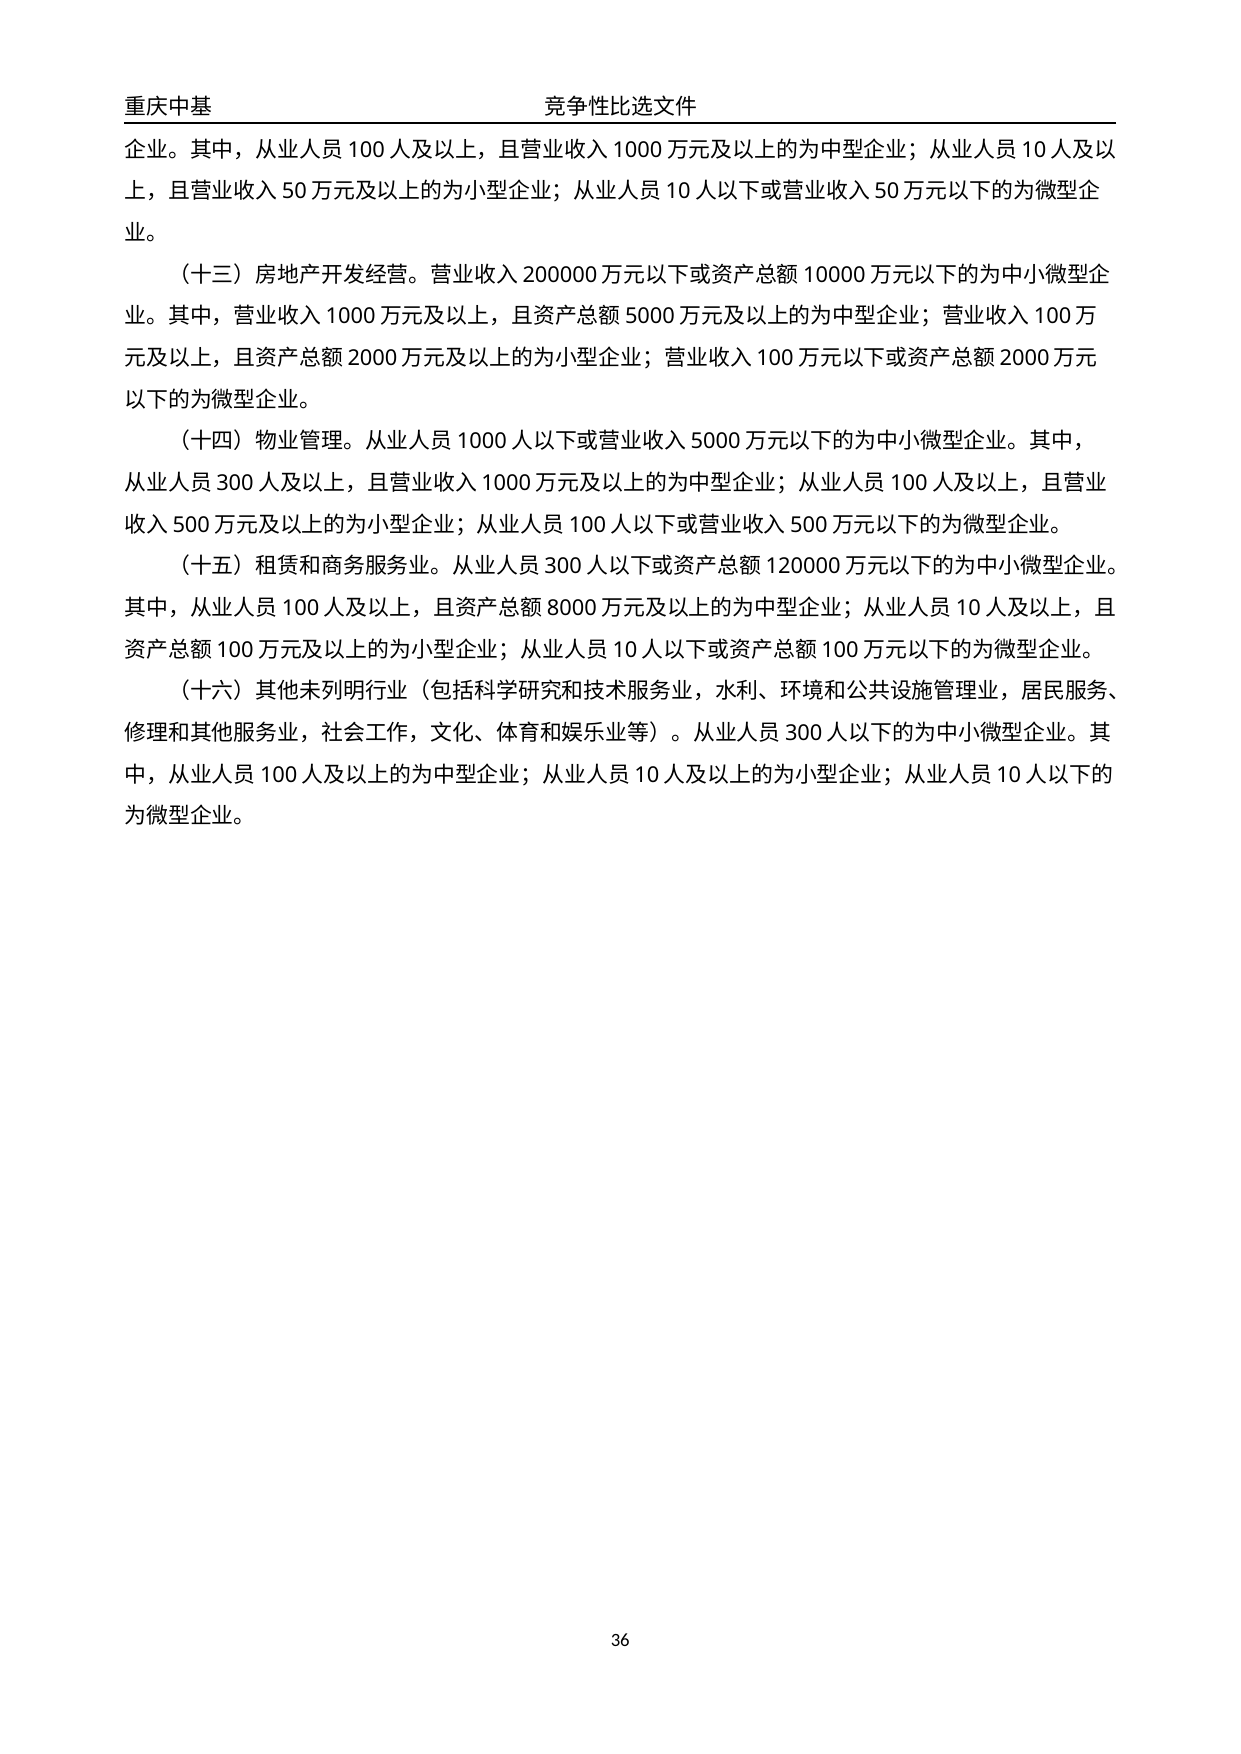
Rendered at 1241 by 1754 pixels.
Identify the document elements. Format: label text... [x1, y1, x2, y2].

text （十六）其他未列明行业（包括科学研究和技术服务业，水利、环境和公共设施管理业，居民服务、修理和其他服务业，社会工作，文化、体育和娱乐业等）。从业人员300人以下的为中小微型企业。其中，从业人员100人及以上的为中型企业；从业人员10人及以上的为小型企业；从业人员10人以下的为微型企业。 [124, 666, 1116, 832]
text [124, 124, 1116, 249]
text （十三）房地产开发经营。营业收入200000万元以下或资产总额10000万元以下的为中小微型企业。其中，营业收入1000万元及以上，且资产总额5000万元及以上的为中型企业；营业收入100万元及以上，且资产总额2000万元及以上的为小型企业；营业收入100万元以下或资产总额2000万元以下的为微型企业。 [124, 249, 1116, 416]
text （十五）租赁和商务服务业。从业人员300人以下或资产总额120000万元以下的为中小微型企业。其中，从业人员100人及以上，且资产总额8000万元及以上的为中型企业；从业人员10人及以上，且资产总额100万元及以上的为小型企业；从业人员10人以下或资产总额100万元以下的为微型企业。 [124, 541, 1116, 666]
text （十四）物业管理。从业人员1000人以下或营业收入5000万元以下的为中小微型企业。其中，从业人员300人及以上，且营业收入1000万元及以上的为中型企业；从业人员100人及以上，且营业收入500万元及以上的为小型企业；从业人员100人以下或营业收入500万元以下的为微型企业。 [124, 416, 1116, 541]
